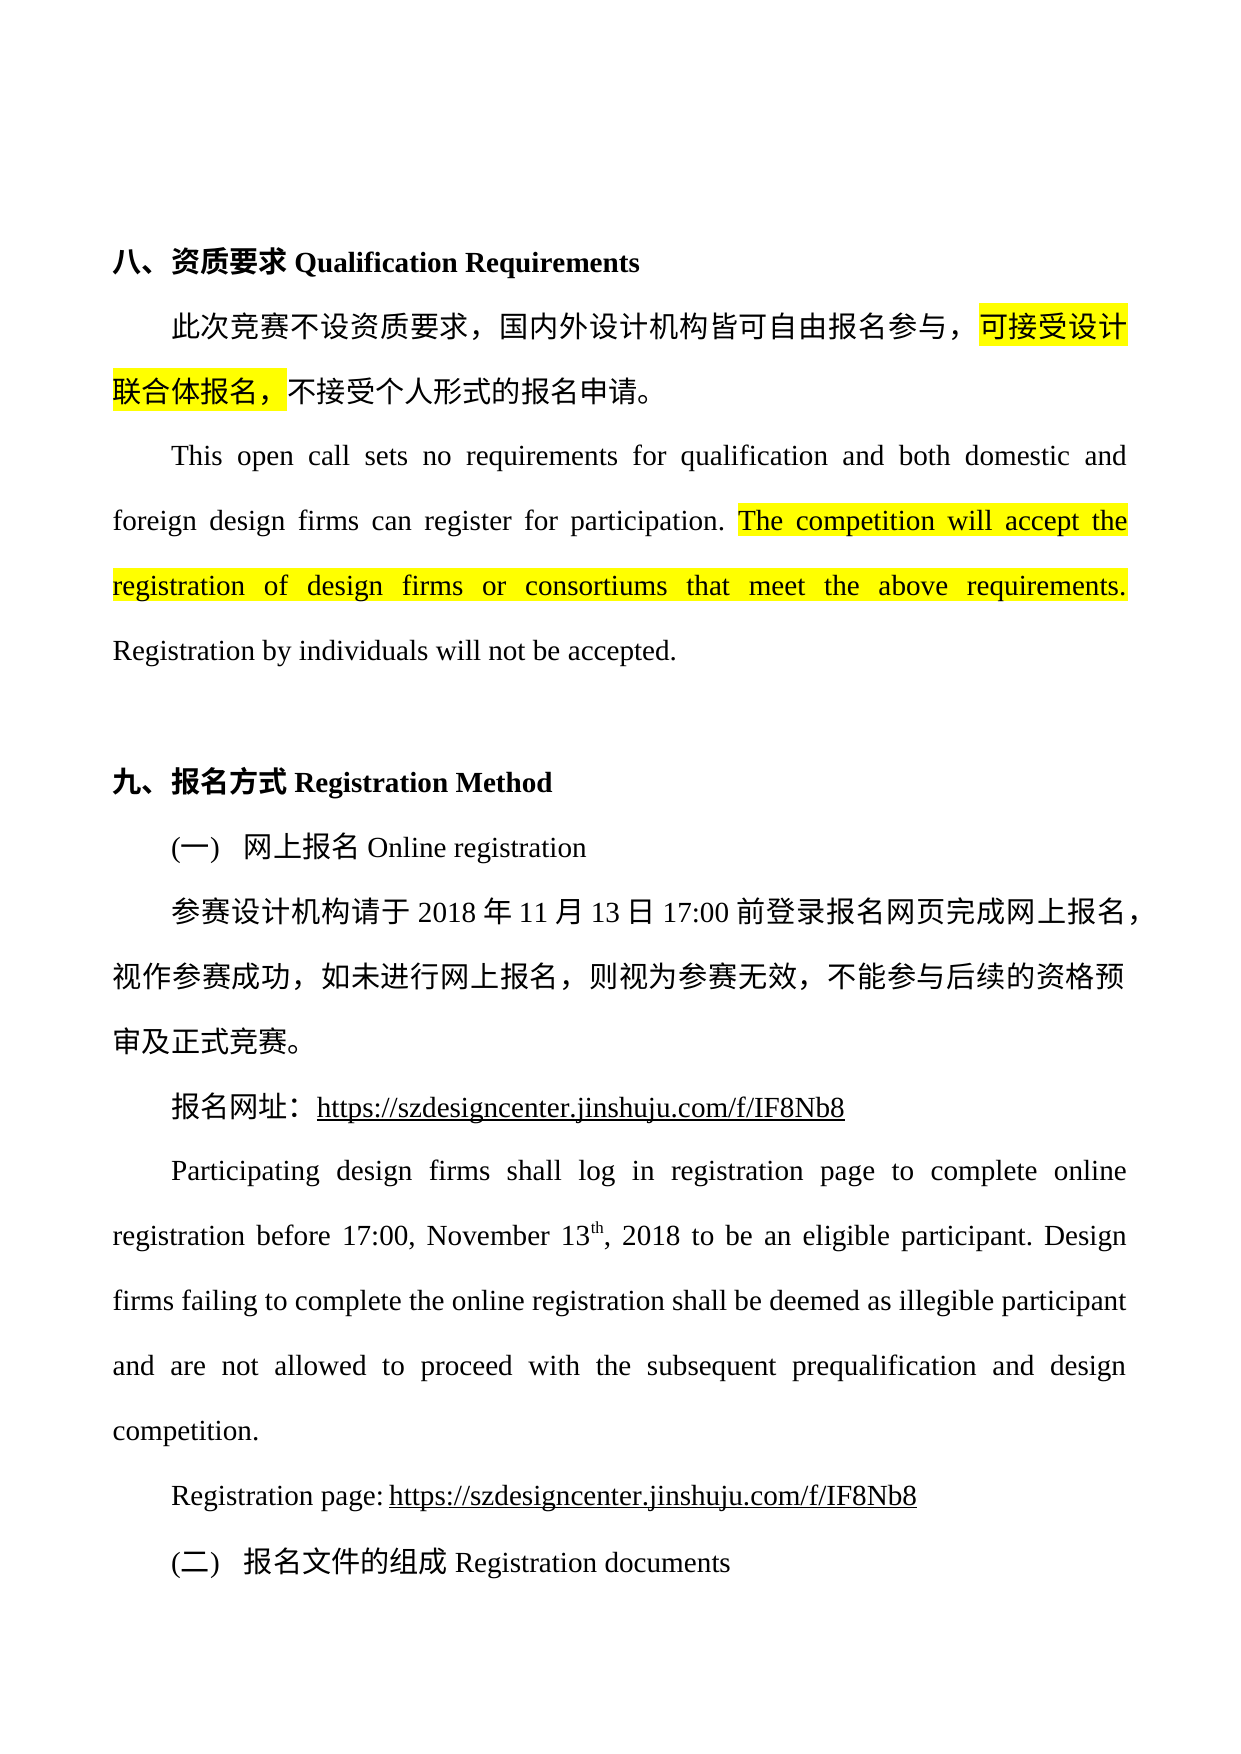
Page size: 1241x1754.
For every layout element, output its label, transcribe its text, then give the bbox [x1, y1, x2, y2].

text 此次竞赛不设资质要求，国内外设计机构皆可自由报名参与，可接受设计联合体报名，不接受个人形式的报名申请。 [112, 292, 1128, 422]
text Registration page: https://szdesigncenter.jinshuju.com/f/IF8Nb8 [112, 1462, 1128, 1527]
text 报名网址：https://szdesigncenter.jinshuju.com/f/IF8Nb8 [112, 1072, 1128, 1137]
text Participating design firms shall log in registration page to complete online registration before 17:00, November 13th, 2018 to be an eligible participant. Design firms failing to complete the online registration shall be deemed as illegible participant and are not allowed to proceed with the subsequent prequalification and design competition. [112, 1137, 1128, 1462]
text This open call sets no requirements for qualification and both domestic and foreign design firms can register for participation. The competition will accept the registration of design firms or consortiums that meet the above requirements. Registration by individuals will not be accepted. [112, 422, 1128, 682]
list 报名文件的组成 Registration documents [112, 1527, 1128, 1592]
text 参赛设计机构请于2018年11月13日17:00前登录报名网页完成网上报名，视作参赛成功，如未进行网上报名，则视为参赛无效，不能参与后续的资格预审及正式竞赛。 [112, 877, 1128, 1072]
list 网上报名 Online registration [112, 812, 1128, 877]
list 报名方式 Registration Method [112, 747, 1128, 812]
list 资质要求 Qualification Requirements [112, 227, 1128, 292]
